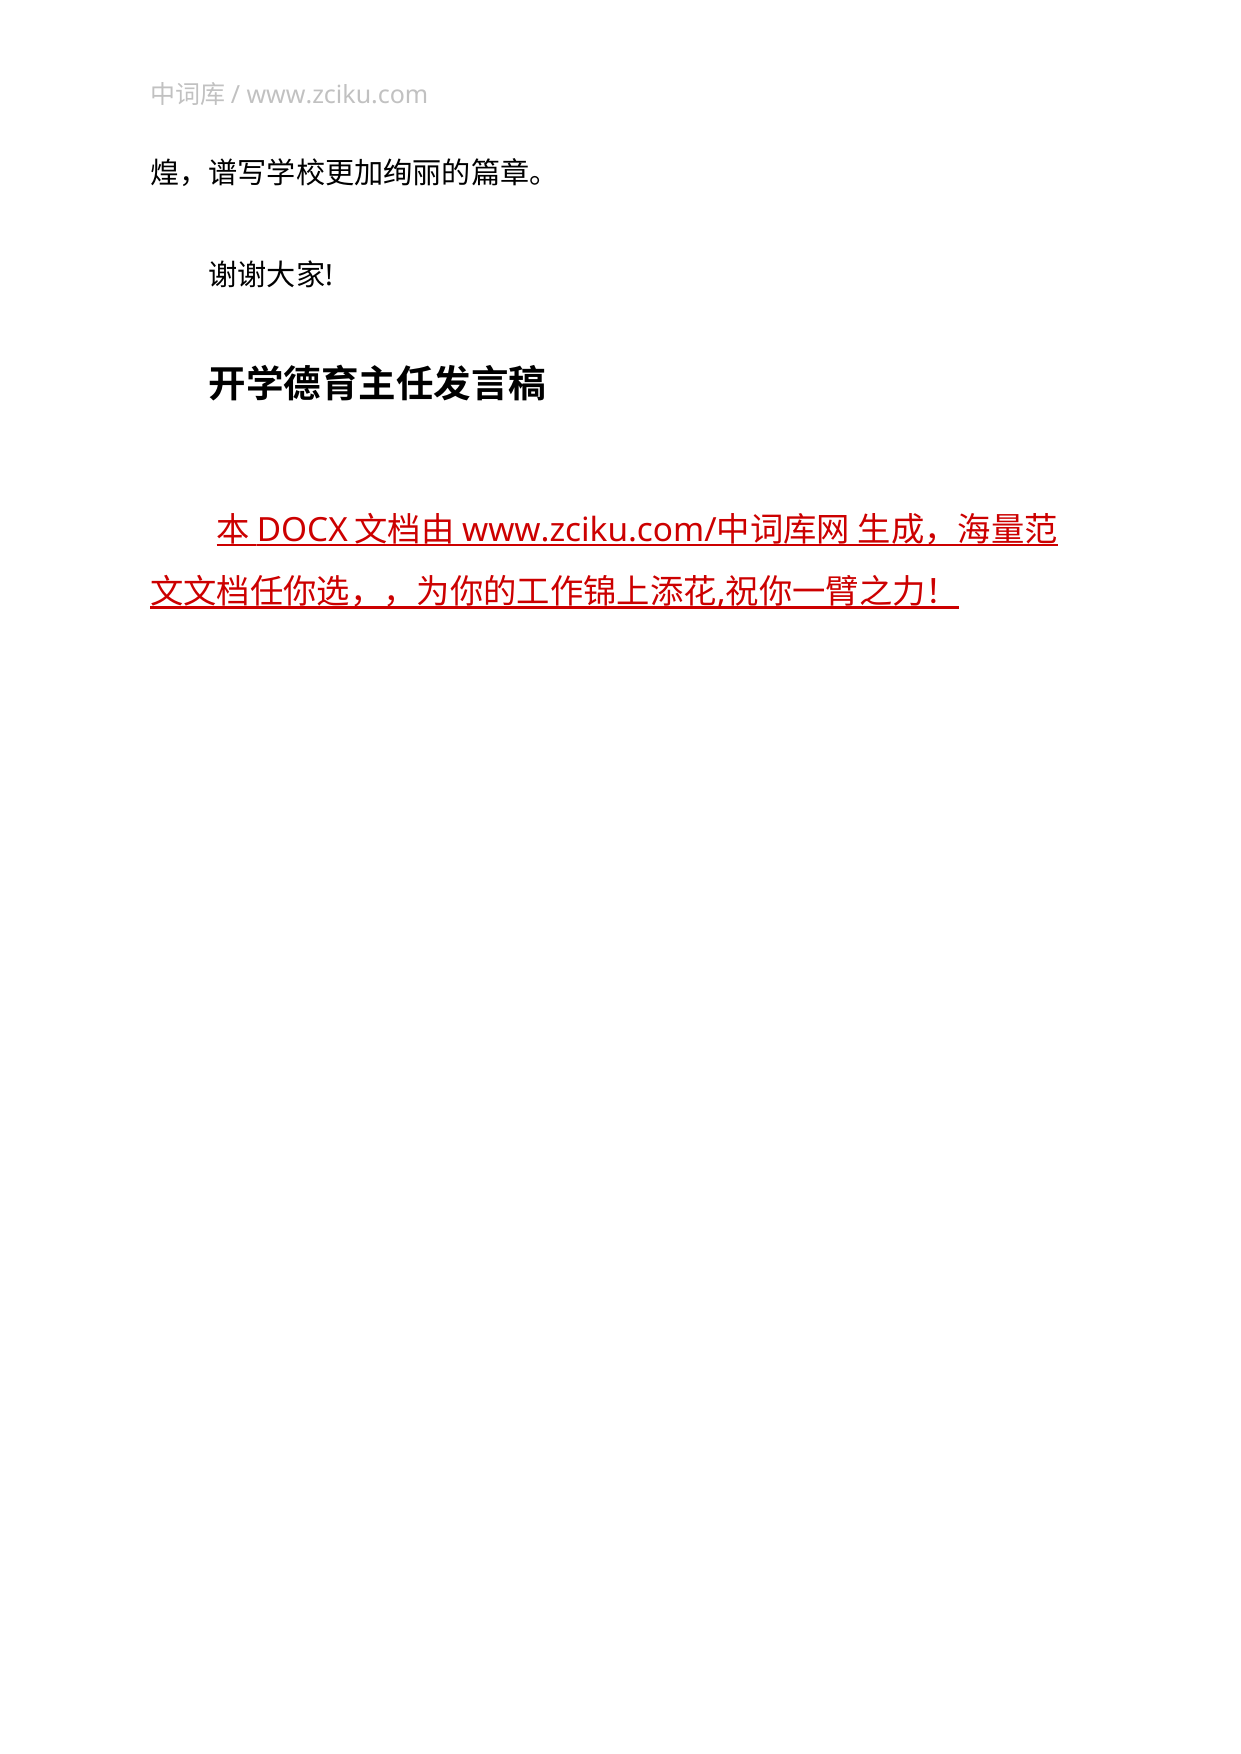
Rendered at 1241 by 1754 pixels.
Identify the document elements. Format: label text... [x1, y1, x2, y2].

text 谢谢大家! [150, 252, 1090, 294]
text 本DOCX文档由 www.zciku.com/中词库网 生成，海量范文文档任你选，，为你的工作锦上添花,祝你一臂之力！ [150, 502, 1090, 614]
text 开学德育主任发言稿 [150, 354, 1090, 408]
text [150, 150, 1090, 192]
